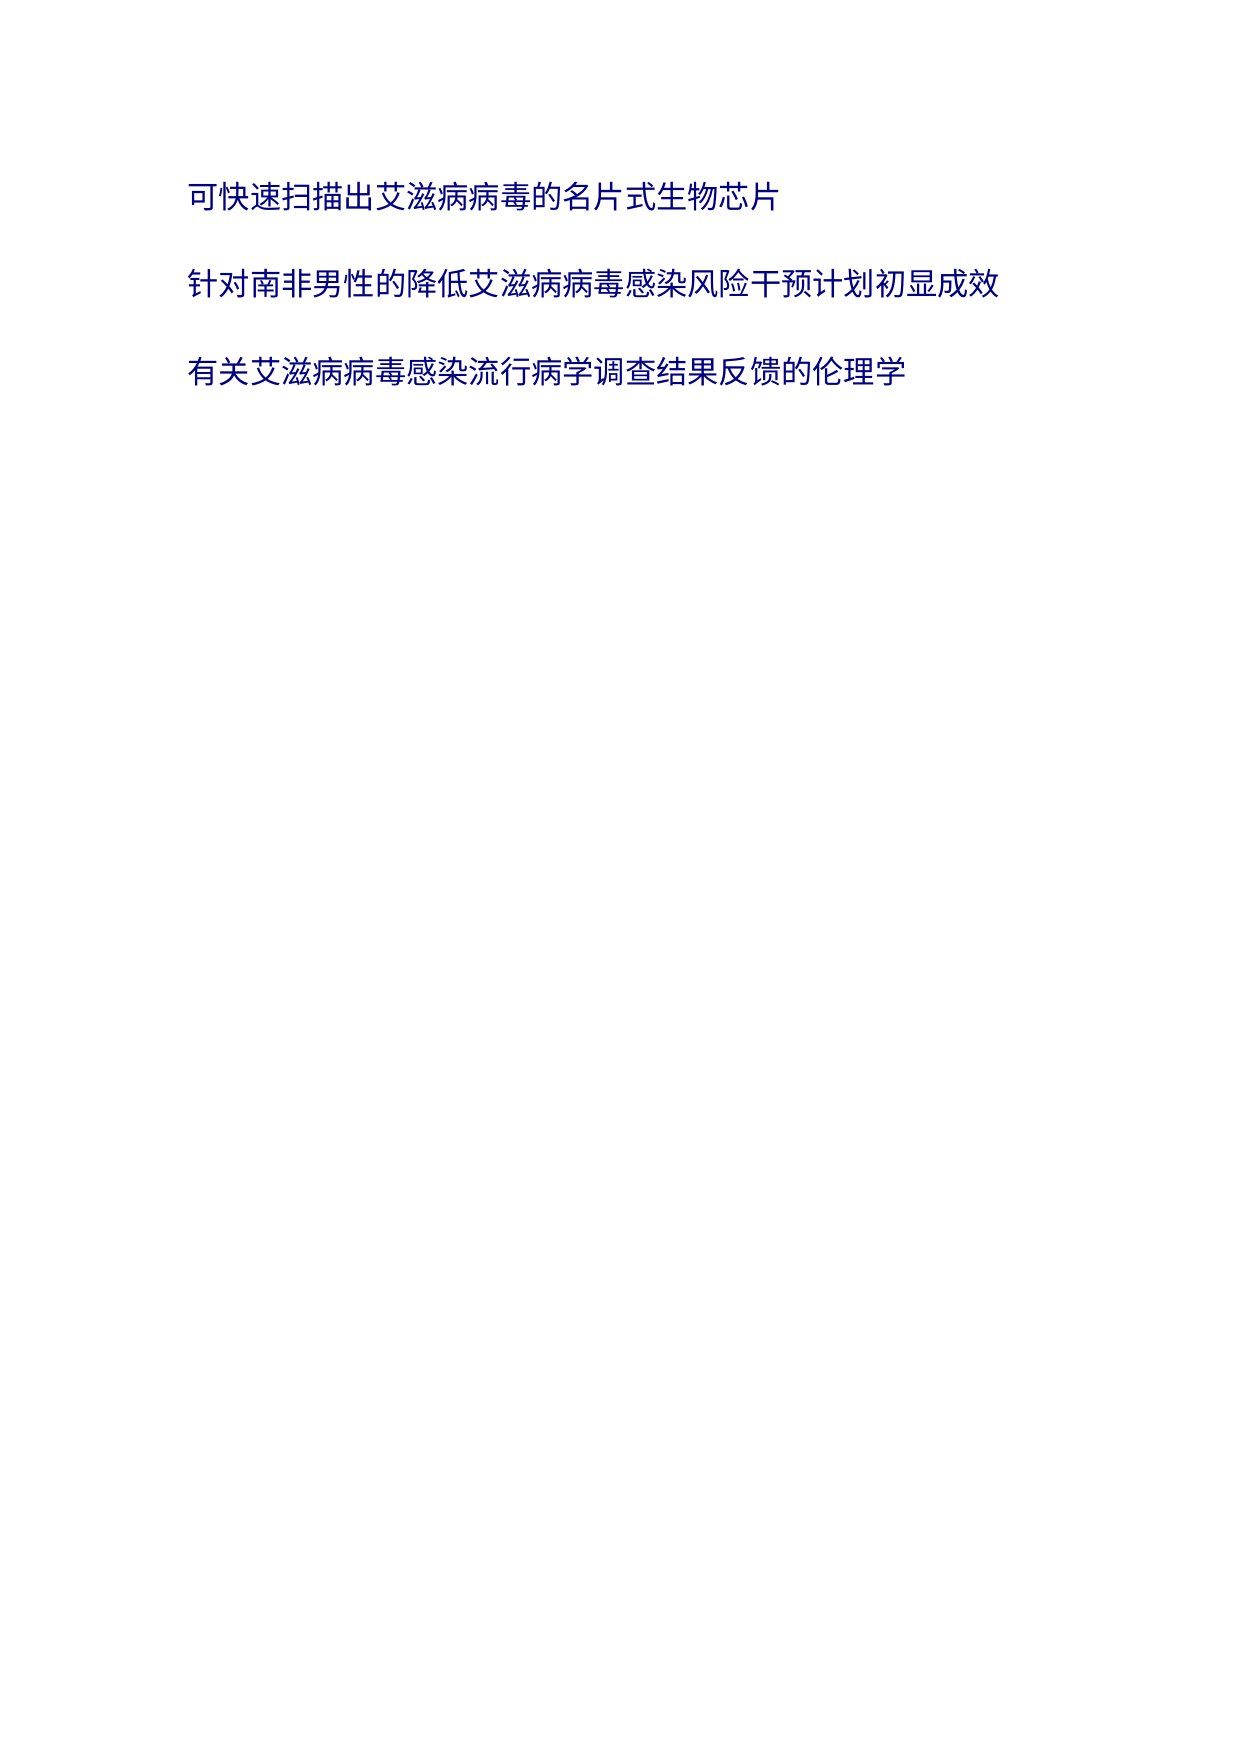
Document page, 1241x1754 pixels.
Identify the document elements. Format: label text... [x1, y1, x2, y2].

text 针对南非男性的降低艾滋病病毒感染风险干预计划初显成效 [187, 249, 1053, 314]
text 有关艾滋病病毒感染流行病学调查结果反馈的伦理学 [187, 337, 1053, 402]
text 可快速扫描出艾滋病病毒的名片式生物芯片 [187, 162, 1053, 227]
